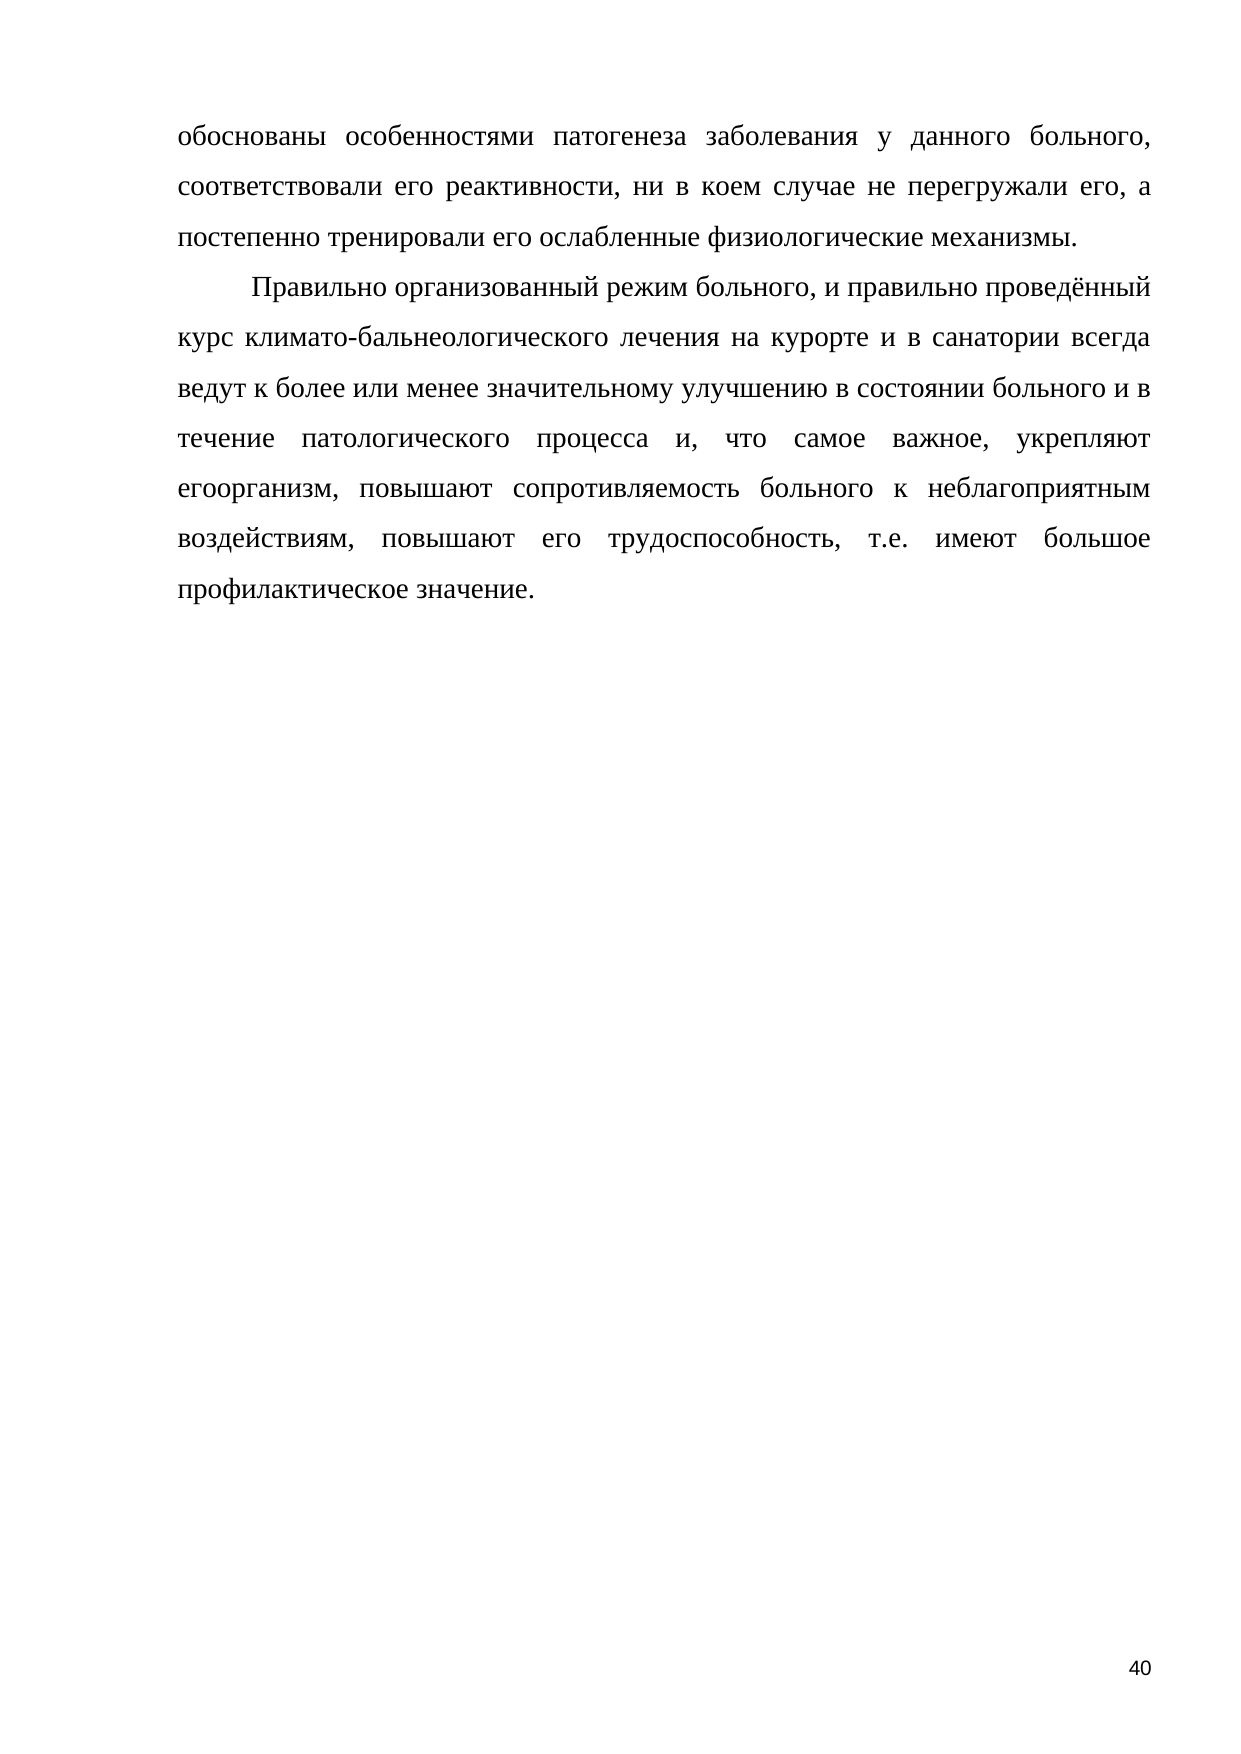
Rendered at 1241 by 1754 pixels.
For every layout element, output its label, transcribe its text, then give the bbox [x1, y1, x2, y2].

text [177, 118, 1152, 252]
text Правильно организованный режим больного, и правильно проведённый курс климато-бальнеологического лечения на курорте и в санатории всегда ведут к более или менее значительному улучшению в состоянии больного и в течение патологического процесса и, что самое важное, укрепляют егоорганизм, повышают сопротивляемость больного к неблагоприятным воздействиям, повышают его трудоспособность, т.е. имеют большое профилактическое значение. [177, 269, 1152, 604]
